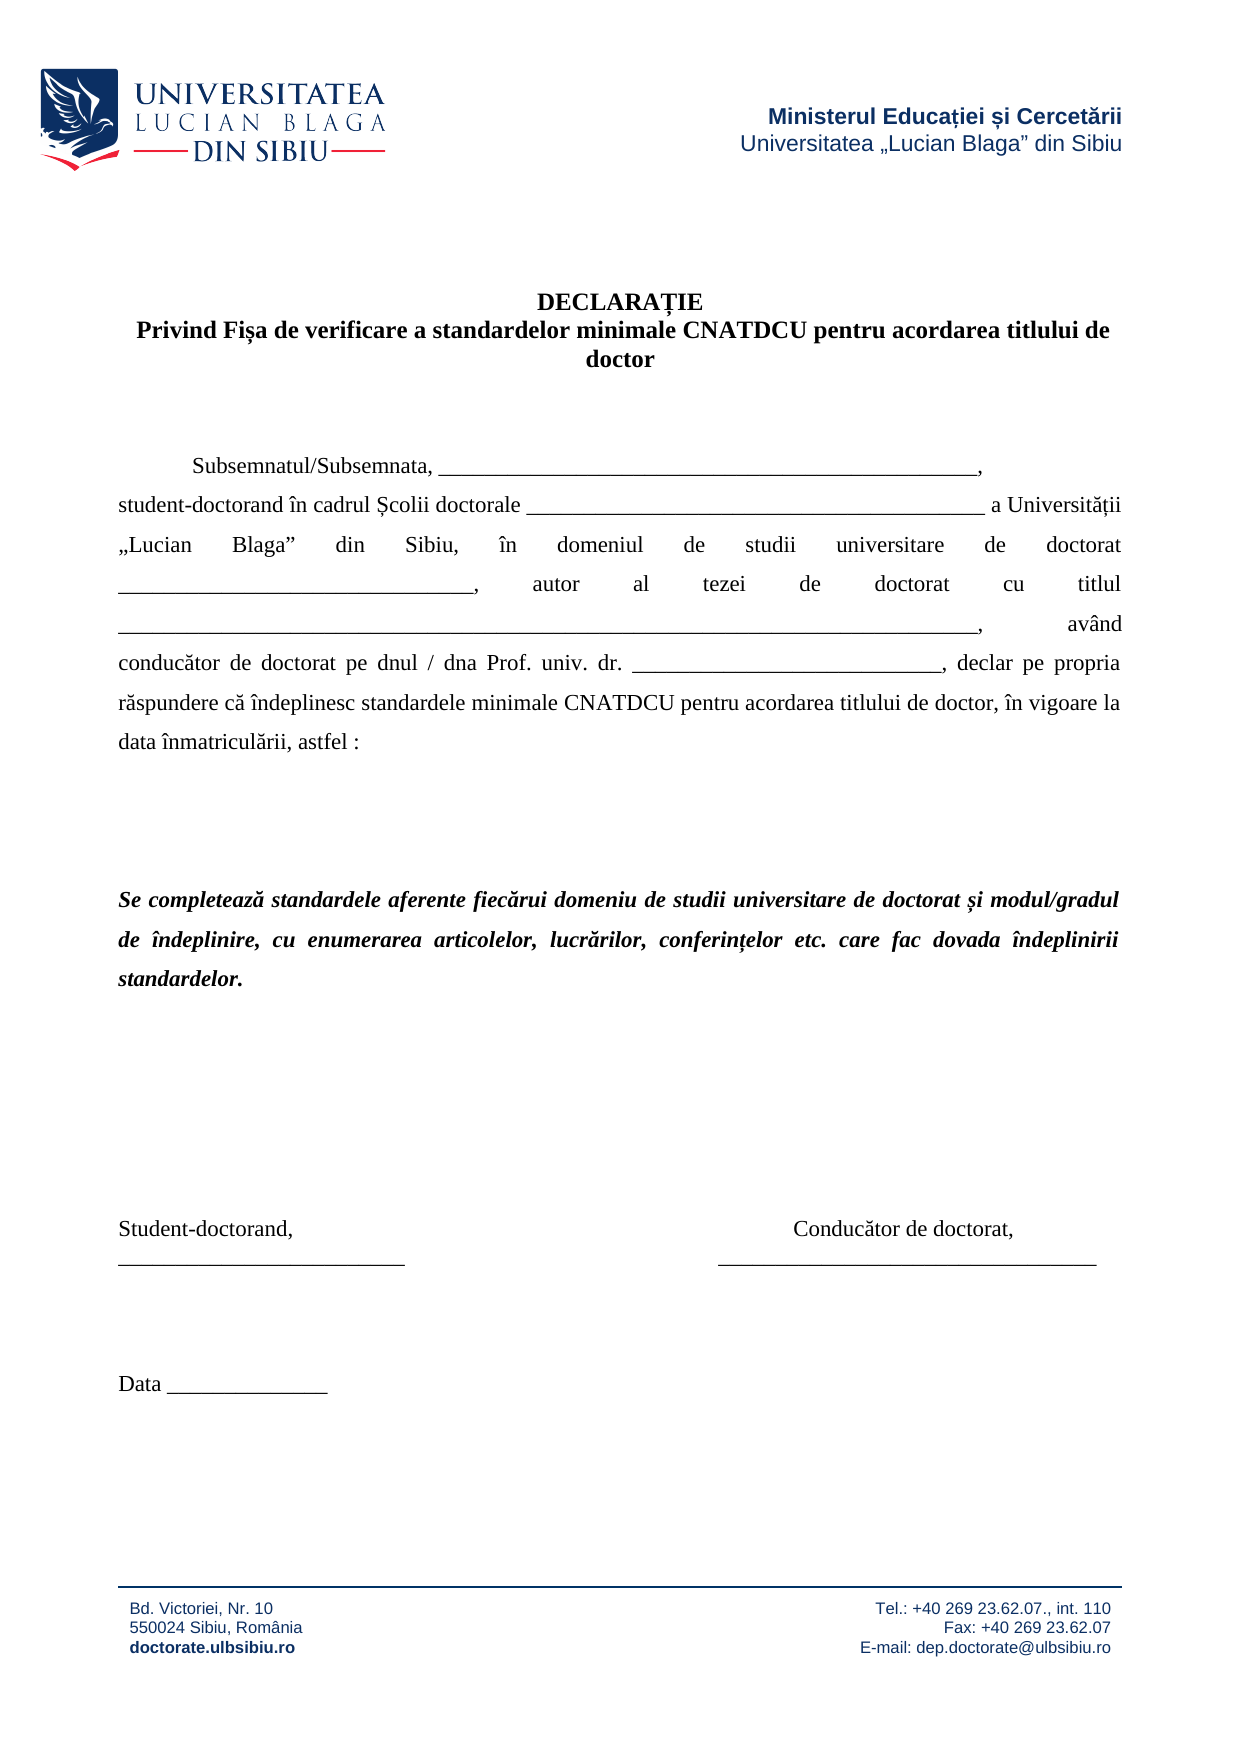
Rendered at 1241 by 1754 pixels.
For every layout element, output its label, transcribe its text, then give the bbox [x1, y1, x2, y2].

text _________________________ _________________________________ [118, 1242, 1122, 1268]
text Subsemnatul/Subsemnata, _______________________________________________, [118, 452, 1122, 478]
text DECLARAȚIE [118, 287, 1122, 315]
text Privind Fișa de verificare a standardelor minimale CNATDCU pentru acordarea titlului de doctor [118, 315, 1122, 373]
picture [39, 67, 385, 171]
text Student-doctorand, Conducător de doctorat, [118, 1216, 1122, 1242]
text Se completează standardele aferente fiecărui domeniu de studii universitare de doctorat și modul/gradul de îndeplinire, cu enumerarea articolelor, lucrărilor, conferințelor etc. care fac dovada îndeplinirii standardelor. [118, 886, 1122, 992]
text student-doctorand în cadrul Școlii doctorale ________________________________________ a Universității „Lucian Blaga” din Sibiu, în domeniul de studii universitare de doctorat _______________________________, autor al tezei de doctorat cu titlul ___________________________________________________________________________, având conducător de doctorat pe dnul / dna Prof. univ. dr. ___________________________, declar pe propria răspundere că îndeplinesc standardele minimale CNATDCU pentru acordarea titlului de doctor, în vigoare la data înmatriculării, astfel : [118, 491, 1122, 755]
text Data ______________ [118, 1370, 1122, 1397]
